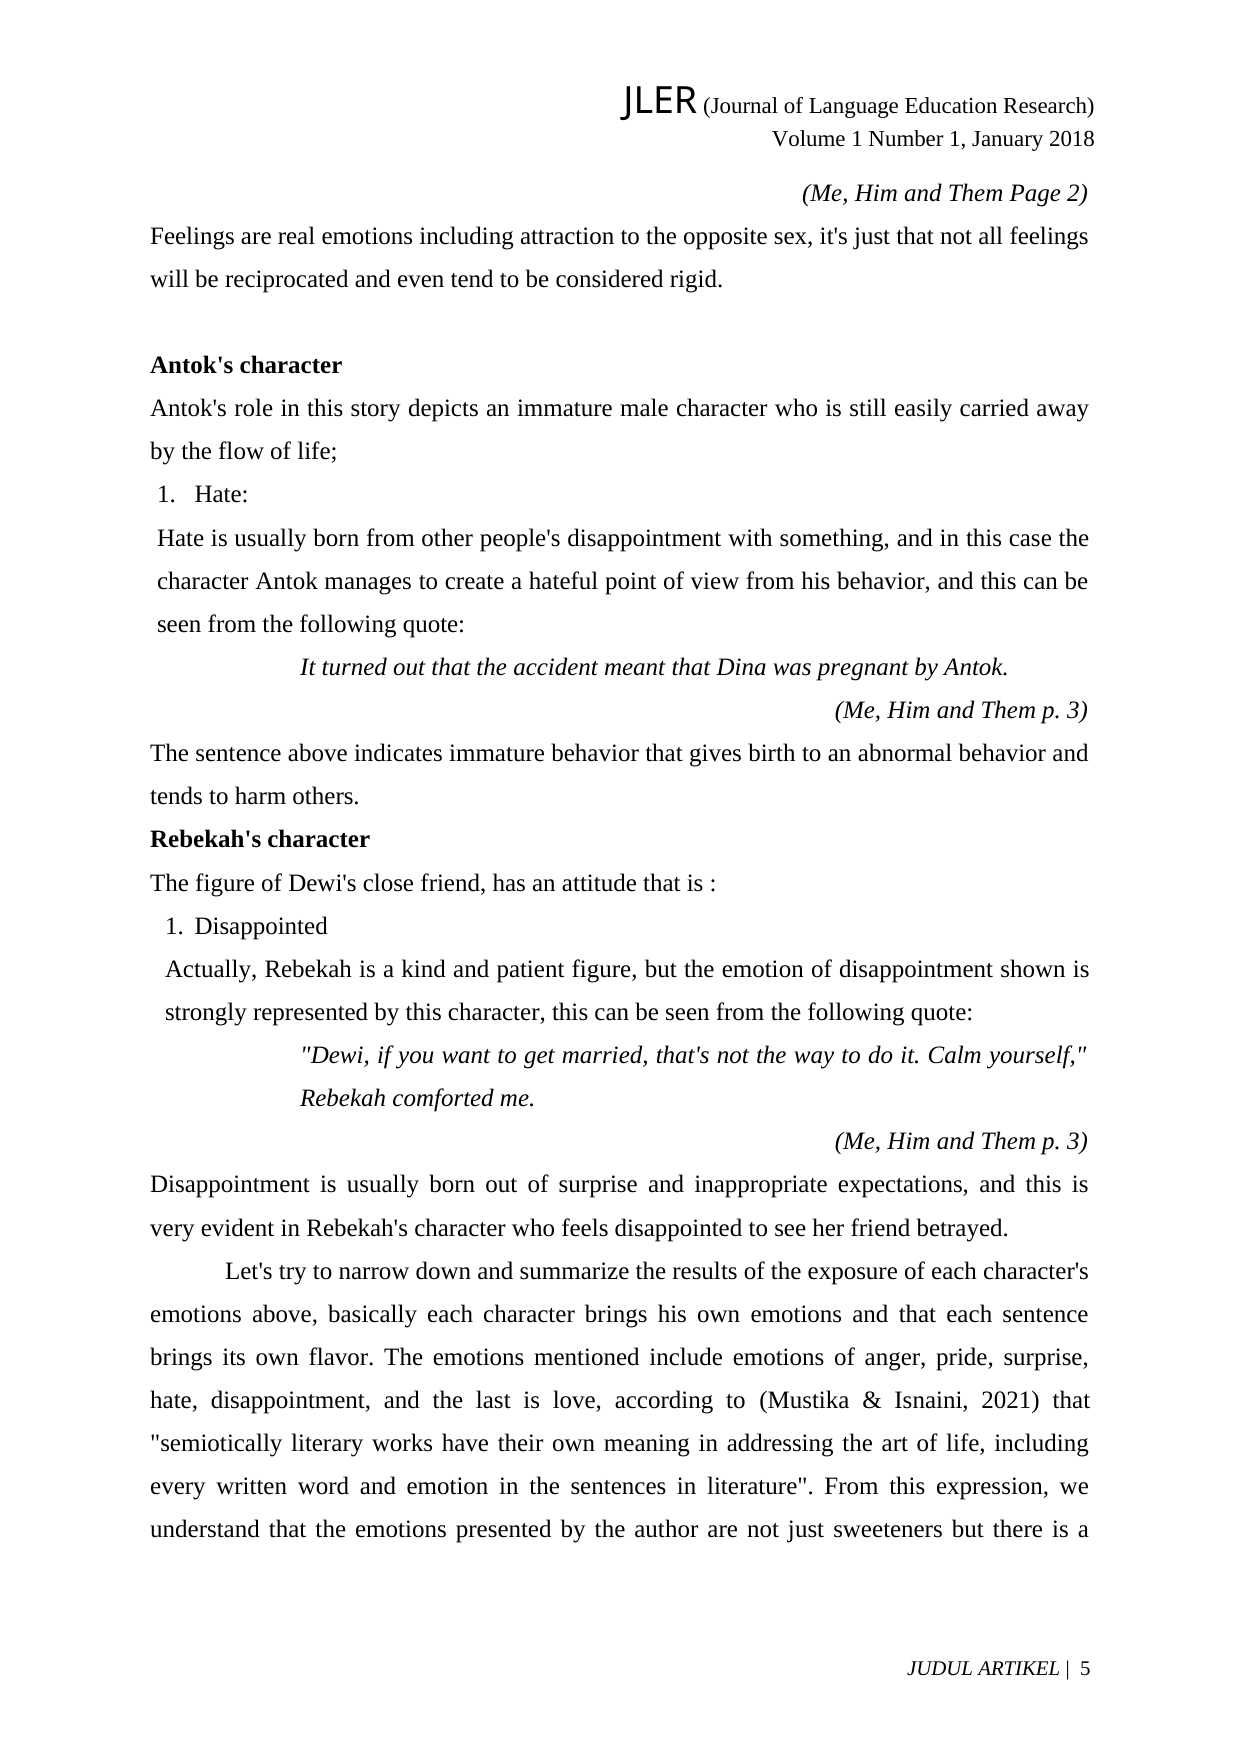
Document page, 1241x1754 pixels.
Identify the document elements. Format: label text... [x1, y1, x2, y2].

text The sentence above indicates immature behavior that gives birth to an abnormal behavior and tends to harm others. [150, 738, 1090, 810]
text Rebekah's character [150, 824, 1090, 853]
list (Me, Him and Them p. 3) [194, 695, 1090, 724]
list (Me, Him and Them Page 2) [194, 178, 1090, 206]
list Disappointed [165, 911, 1090, 939]
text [150, 1256, 1090, 1543]
text Antok's role in this story depicts an immature male character who is still easily carried away by the flow of life; [150, 393, 1090, 465]
list Hate: [157, 479, 1090, 508]
list (Me, Him and Them p. 3) [194, 1126, 1090, 1155]
text Hate is usually born from other people's disappointment with something, and in this case the character Antok manages to create a hateful point of view from his behavior, and this can be seen from the following quote: [157, 523, 1090, 638]
text Disappointment is usually born out of surprise and inappropriate expectations, and this is very evident in Rebekah's character who feels disappointed to see her friend betrayed. [150, 1169, 1090, 1241]
text Feelings are real emotions including attraction to the opposite sex, it's just that not all feelings will be reciprocated and even tend to be considered rigid. [150, 221, 1090, 293]
text Antok's character [150, 350, 1090, 379]
text The figure of Dewi's close friend, has an attitude that is : [150, 868, 1090, 896]
text Actually, Rebekah is a kind and patient figure, but the emotion of disappointment shown is strongly represented by this character, this can be seen from the following quote: [165, 954, 1090, 1026]
text "Dewi, if you want to get married, that's not the way to do it. Calm yourself," Rebekah comforted me. [300, 1040, 1090, 1112]
text It turned out that the accident meant that Dina was pregnant by Antok. [232, 652, 1090, 681]
